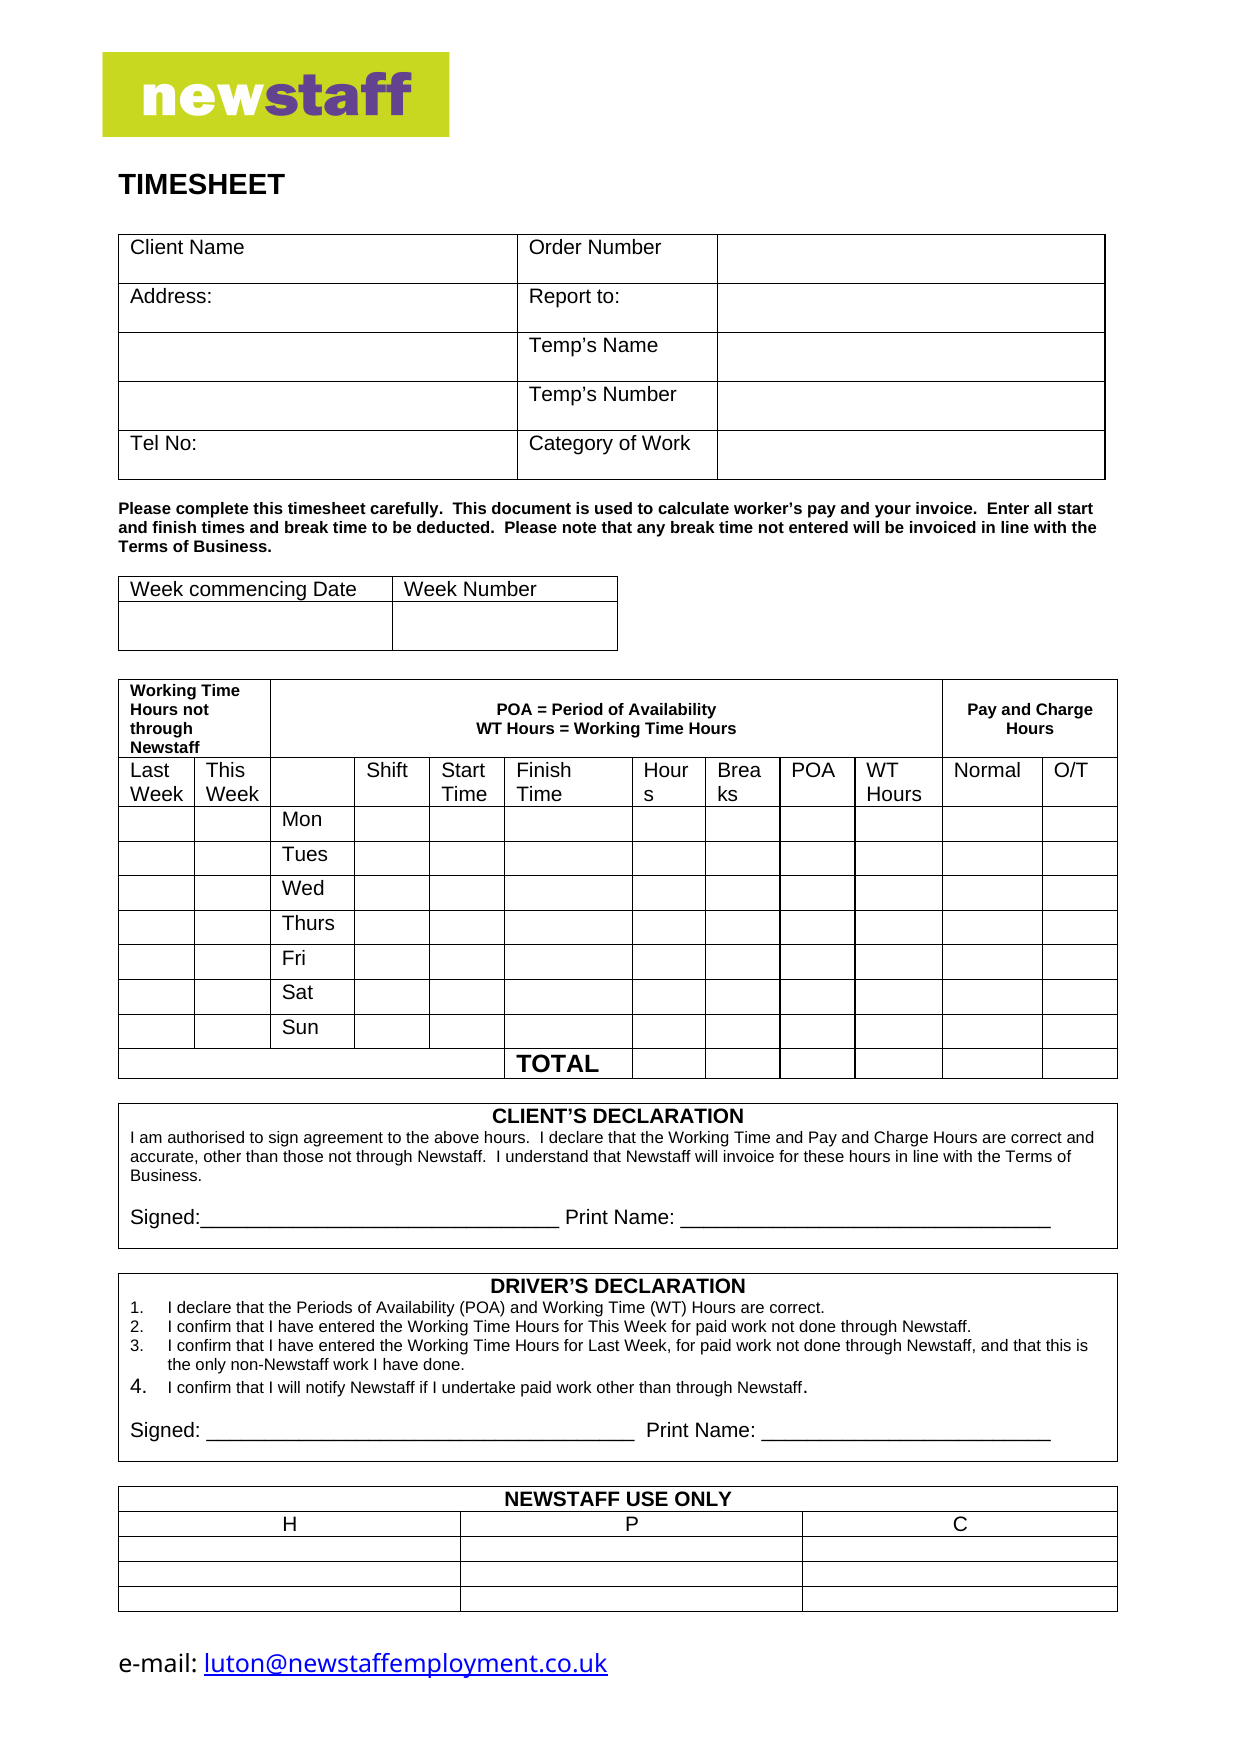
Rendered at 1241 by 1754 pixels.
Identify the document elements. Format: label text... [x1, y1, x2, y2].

table_cell [706, 980, 779, 1013]
table_cell [1043, 911, 1117, 944]
table_cell [706, 807, 779, 841]
table_cell [856, 1015, 942, 1048]
table_cell [781, 945, 854, 979]
table_cell [1043, 980, 1117, 1013]
table_cell Breaks [706, 758, 779, 806]
table_cell [633, 911, 705, 944]
table_cell [803, 1537, 1117, 1561]
table_cell [706, 842, 779, 875]
table_cell [430, 980, 504, 1013]
table_cell P [461, 1512, 802, 1536]
table_cell Temp’s Name [518, 333, 717, 381]
table_cell H [119, 1512, 460, 1536]
table_cell [856, 911, 942, 944]
table_cell [706, 876, 779, 910]
table_cell [119, 1587, 460, 1611]
table_cell [1043, 945, 1117, 979]
table_cell [706, 911, 779, 944]
table_cell [430, 945, 504, 979]
table_cell [119, 382, 517, 430]
table_cell Normal [943, 758, 1042, 806]
table_header Client Name [119, 235, 517, 283]
table_header POA = Period of Availability WT Hours = Working Time Hours [271, 680, 942, 757]
table_cell [856, 1049, 942, 1078]
text Please complete this timesheet carefully. This document is used to calculate worker’s pay and your invoice. Enter all start and finish times and break time to be deducted. Please note that any break time not entered will be invoiced in line with the Terms of Business. [118, 499, 1122, 556]
table_cell [505, 876, 632, 910]
table_cell [856, 876, 942, 910]
table_cell TOTAL [505, 1049, 632, 1078]
table_cell [505, 807, 632, 841]
table_cell Sun [271, 1015, 354, 1048]
table_cell Wed [271, 876, 354, 910]
table_cell O/T [1043, 758, 1117, 806]
table_cell [195, 807, 270, 841]
table_cell Fri [271, 945, 354, 979]
table_cell [119, 842, 194, 875]
table_cell C [803, 1512, 1117, 1536]
table_cell [461, 1587, 802, 1611]
table_cell [856, 842, 942, 875]
table_cell [943, 842, 1042, 875]
table_cell This Week [195, 758, 270, 806]
table_cell [781, 1015, 854, 1048]
table_cell [119, 602, 392, 649]
table_cell [856, 945, 942, 979]
table_cell Sat [271, 980, 354, 1013]
table_cell [718, 333, 1104, 381]
table_cell [355, 876, 429, 910]
table_header Week Number [393, 577, 617, 601]
table_header Working Time Hours not through Newstaff [119, 680, 270, 757]
table_cell [1043, 807, 1117, 841]
table_cell [943, 1015, 1042, 1048]
table_cell [718, 431, 1104, 479]
table_cell [393, 602, 617, 649]
table_cell Tues [271, 842, 354, 875]
table_cell [505, 911, 632, 944]
table_cell Hours [633, 758, 705, 806]
table_cell [119, 807, 194, 841]
table_cell [195, 945, 270, 979]
table_cell [355, 842, 429, 875]
table_cell [505, 980, 632, 1013]
table_cell Temp’s Number [518, 382, 717, 430]
table_cell Address: [119, 284, 517, 332]
table_cell [943, 945, 1042, 979]
table_cell [706, 1049, 779, 1078]
table_cell [505, 842, 632, 875]
table_header CLIENT’S DECLARATION I am authorised to sign agreement to the above hours. I declare that the Working Time and Pay and Charge Hours are correct and accurate, other than those not through Newstaff. I understand that Newstaff will invoice for these hours in line with the Terms of Business. Signed:_______________________________ Print Name: ________________________________ [119, 1104, 1117, 1248]
table_cell [355, 1015, 429, 1048]
table_cell [943, 911, 1042, 944]
table_cell Report to: [518, 284, 717, 332]
table_cell [195, 1015, 270, 1048]
table_cell [195, 911, 270, 944]
table_cell [781, 980, 854, 1013]
table_header Order Number [518, 235, 717, 283]
table_cell WT Hours [856, 758, 942, 806]
table_cell [271, 758, 354, 806]
picture [90, 42, 457, 147]
table_cell [119, 333, 517, 381]
table_cell [119, 1015, 194, 1048]
table_cell [943, 876, 1042, 910]
table_cell [1043, 876, 1117, 910]
table_cell [119, 1537, 460, 1561]
table_header NEWSTAFF USE ONLY [119, 1487, 1117, 1511]
table_cell [430, 807, 504, 841]
table_header [718, 235, 1104, 283]
table_cell Mon [271, 807, 354, 841]
table_cell [856, 807, 942, 841]
table_cell [430, 911, 504, 944]
table_cell [718, 382, 1104, 430]
table_cell [781, 911, 854, 944]
table_cell [781, 876, 854, 910]
table_cell [706, 945, 779, 979]
table_cell [633, 842, 705, 875]
table_cell [781, 1049, 854, 1078]
table_cell [355, 945, 429, 979]
table_cell [119, 911, 194, 944]
table_cell [633, 1049, 705, 1078]
table_cell [119, 1562, 460, 1586]
table_cell [195, 980, 270, 1013]
table_header DRIVER’S DECLARATION I declare that the Periods of Availability (POA) and Working Time (WT) Hours are correct. I confirm that I have entered the Working Time Hours for This Week for paid work not done through Newstaff. I confirm that I have entered the Working Time Hours for Last Week, for paid work not done through Newstaff, and that this is the only non-Newstaff work I have done. I confirm that I will notify Newstaff if I undertake paid work other than through Newstaff. Signed: _____________________________________ Print Name: _________________________ [119, 1274, 1117, 1461]
table_cell [781, 807, 854, 841]
table_cell [856, 980, 942, 1013]
table_cell Last Week [119, 758, 194, 806]
table_cell [119, 945, 194, 979]
table_cell [803, 1562, 1117, 1586]
table_cell Category of Work [518, 431, 717, 479]
table_header Week commencing Date [119, 577, 392, 601]
table_cell [943, 1049, 1042, 1078]
table_cell [355, 807, 429, 841]
table_cell [461, 1537, 802, 1561]
table_cell [119, 980, 194, 1013]
table_cell [706, 1015, 779, 1048]
table_cell [633, 1015, 705, 1048]
table_cell [803, 1587, 1117, 1611]
text e-mail: luton@newstaffemployment.co.uk [118, 1646, 1122, 1680]
table_cell [781, 842, 854, 875]
table_cell [943, 980, 1042, 1013]
table_cell [505, 1015, 632, 1048]
table_cell [633, 807, 705, 841]
table_cell [1043, 1015, 1117, 1048]
table_cell [505, 945, 632, 979]
table_cell Thurs [271, 911, 354, 944]
table_cell [355, 980, 429, 1013]
table_cell [633, 945, 705, 979]
table_cell [119, 1049, 504, 1078]
table_cell [633, 980, 705, 1013]
table_cell [943, 807, 1042, 841]
table_cell [119, 876, 194, 910]
table_header Pay and Charge Hours [943, 680, 1117, 757]
table_cell [355, 911, 429, 944]
table_cell [195, 876, 270, 910]
table_cell [195, 842, 270, 875]
table_cell [430, 1015, 504, 1048]
table_cell [461, 1562, 802, 1586]
table_cell [1043, 842, 1117, 875]
table_cell POA [781, 758, 854, 806]
table_cell [430, 876, 504, 910]
table_cell [718, 284, 1104, 332]
table_cell Start Time [430, 758, 504, 806]
table_cell Finish Time [505, 758, 632, 806]
table_cell [430, 842, 504, 875]
table_cell Tel No: [119, 431, 517, 479]
table_cell [633, 876, 705, 910]
table_cell Shift [355, 758, 429, 806]
subtitle TIMESHEET [118, 167, 1122, 200]
table_cell [1043, 1049, 1117, 1078]
